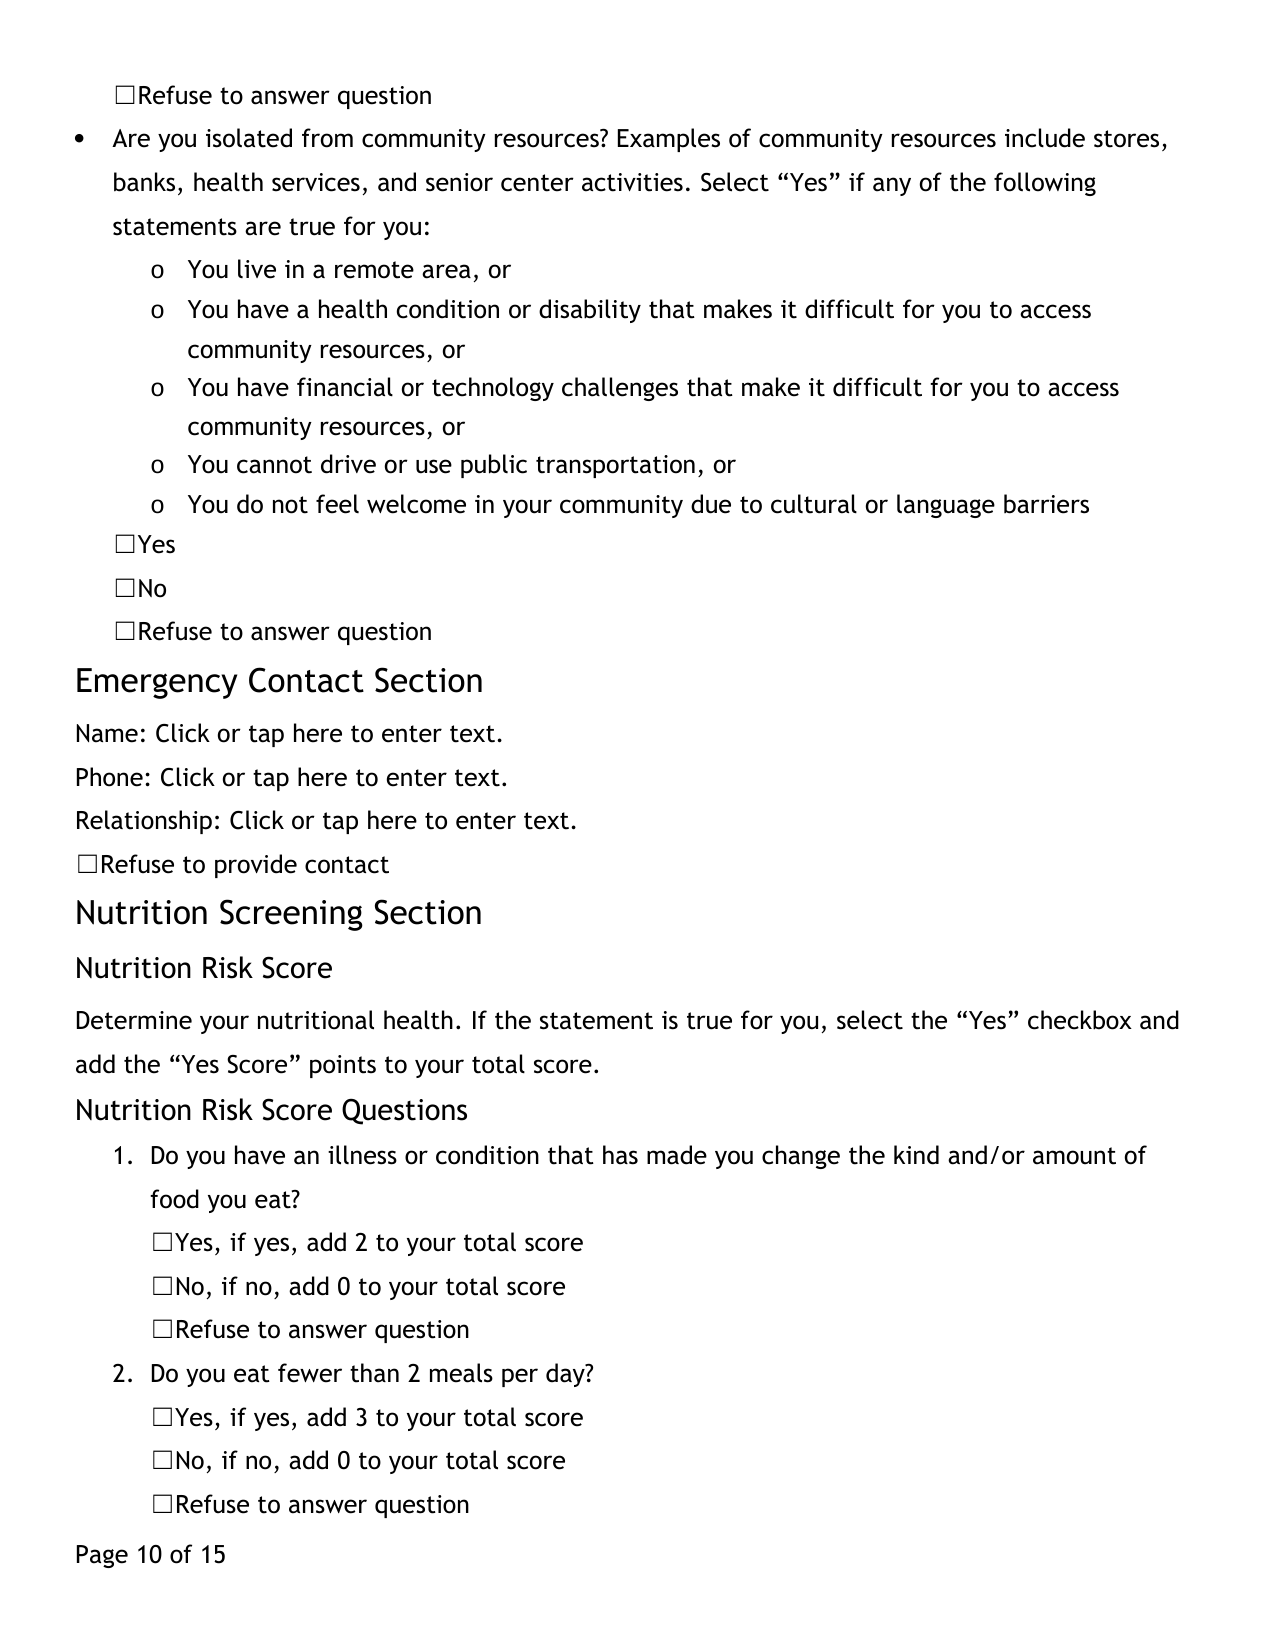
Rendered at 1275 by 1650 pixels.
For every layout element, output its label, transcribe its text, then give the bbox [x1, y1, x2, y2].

text Refuse to answer question [75, 81, 1200, 110]
text Yes, if yes, add 2 to your total score [150, 1228, 1200, 1257]
list Do you eat fewer than 2 meals per day? [112, 1359, 1200, 1388]
text Phone: [75, 762, 1200, 792]
text No, if no, add 0 to your total score [150, 1446, 1200, 1475]
subtitle Nutrition Risk Score [75, 951, 1200, 985]
text No, if no, add 0 to your total score [150, 1272, 1200, 1301]
list You have a health condition or disability that makes it difficult for you to access community resources, or [150, 295, 1200, 364]
text Relationship: [75, 806, 1200, 835]
list You live in a remote area, or [150, 255, 1200, 286]
list You cannot drive or use public transportation, or [150, 450, 1200, 481]
list You do not feel welcome in your community due to cultural or language barriers [150, 490, 1200, 521]
text Refuse to answer question [150, 1490, 1200, 1519]
list No [112, 574, 1200, 603]
list Yes [112, 530, 1200, 559]
subtitle Nutrition Risk Score Questions [75, 1093, 1200, 1127]
list Refuse to answer question [112, 617, 1200, 646]
subtitle Nutrition Screening Section [75, 893, 1200, 932]
text Name: [75, 719, 1200, 748]
list Are you isolated from community resources? Examples of community resources include stores, banks, health services, and senior center activities. Select “Yes” if any of the following statements are true for you: [75, 124, 1200, 241]
list Do you have an illness or condition that has made you change the kind and/or amount of food you eat? [112, 1141, 1200, 1214]
text Refuse to provide contact [75, 849, 1200, 879]
subtitle Emergency Contact Section [75, 661, 1200, 699]
text Refuse to answer question [150, 1316, 1200, 1344]
text Yes, if yes, add 3 to your total score [150, 1403, 1200, 1432]
text Determine your nutritional health. If the statement is true for you, select the “Yes” checkbox and add the “Yes Score” points to your total score. [75, 1006, 1200, 1079]
list You have financial or technology challenges that make it difficult for you to access community resources, or [150, 372, 1200, 441]
